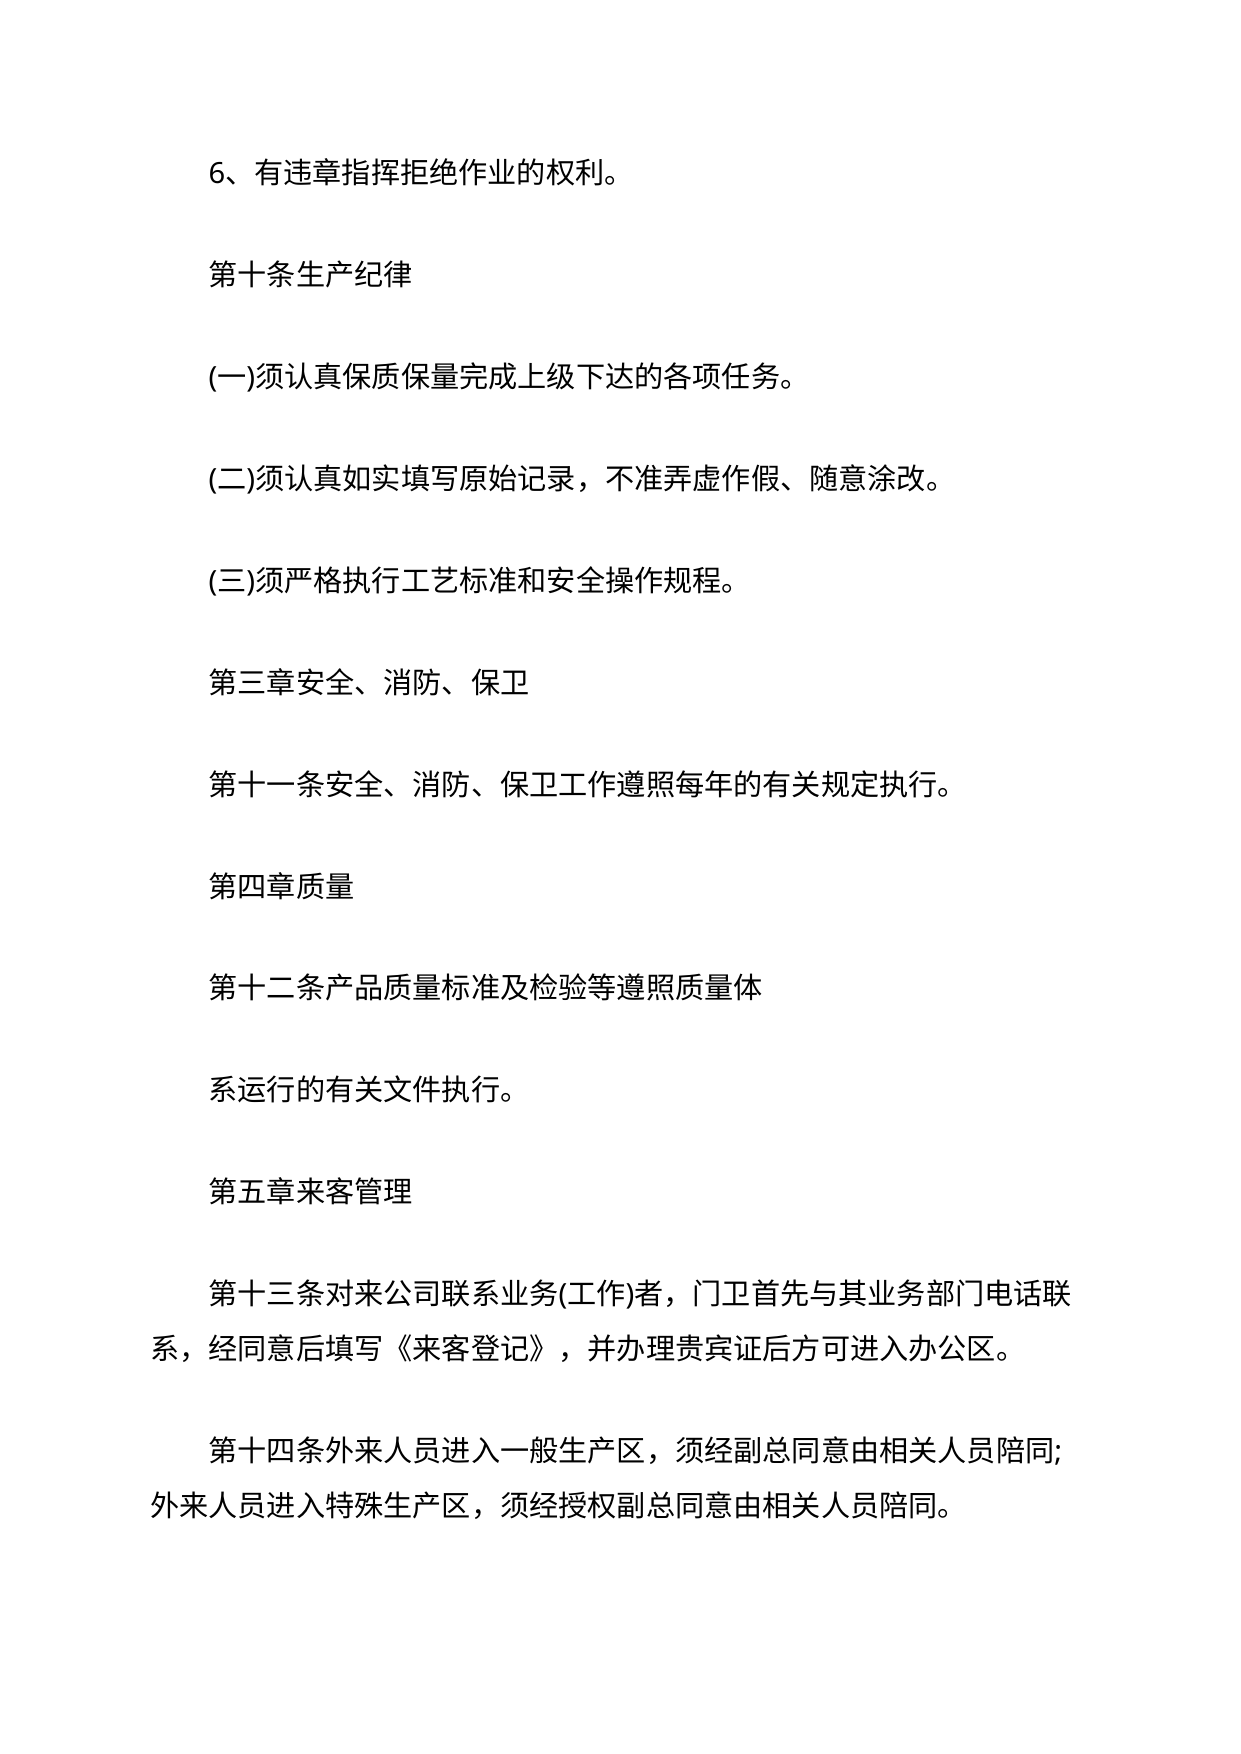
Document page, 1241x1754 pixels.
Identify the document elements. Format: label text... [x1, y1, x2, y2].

text 第十四条外来人员进入一般生产区，须经副总同意由相关人员陪同;外来人员进入特殊生产区，须经授权副总同意由相关人员陪同。 [150, 1427, 1090, 1524]
text (一)须认真保质保量完成上级下达的各项任务。 [150, 354, 1090, 396]
text (三)须严格执行工艺标准和安全操作规程。 [150, 558, 1090, 600]
text (二)须认真如实填写原始记录，不准弄虚作假、随意涂改。 [150, 456, 1090, 498]
text 第三章安全、消防、保卫 [150, 660, 1090, 702]
text 第十一条安全、消防、保卫工作遵照每年的有关规定执行。 [150, 761, 1090, 804]
text 第十三条对来公司联系业务(工作)者，门卫首先与其业务部门电话联系，经同意后填写《来客登记》，并办理贵宾证后方可进入办公区。 [150, 1270, 1090, 1368]
text 系运行的有关文件执行。 [150, 1067, 1090, 1109]
text 第十条生产纪律 [150, 252, 1090, 294]
text 6、有违章指挥拒绝作业的权利。 [150, 150, 1090, 192]
text 第四章质量 [150, 863, 1090, 906]
text 第十二条产品质量标准及检验等遵照质量体 [150, 965, 1090, 1007]
text 第五章来客管理 [150, 1168, 1090, 1211]
